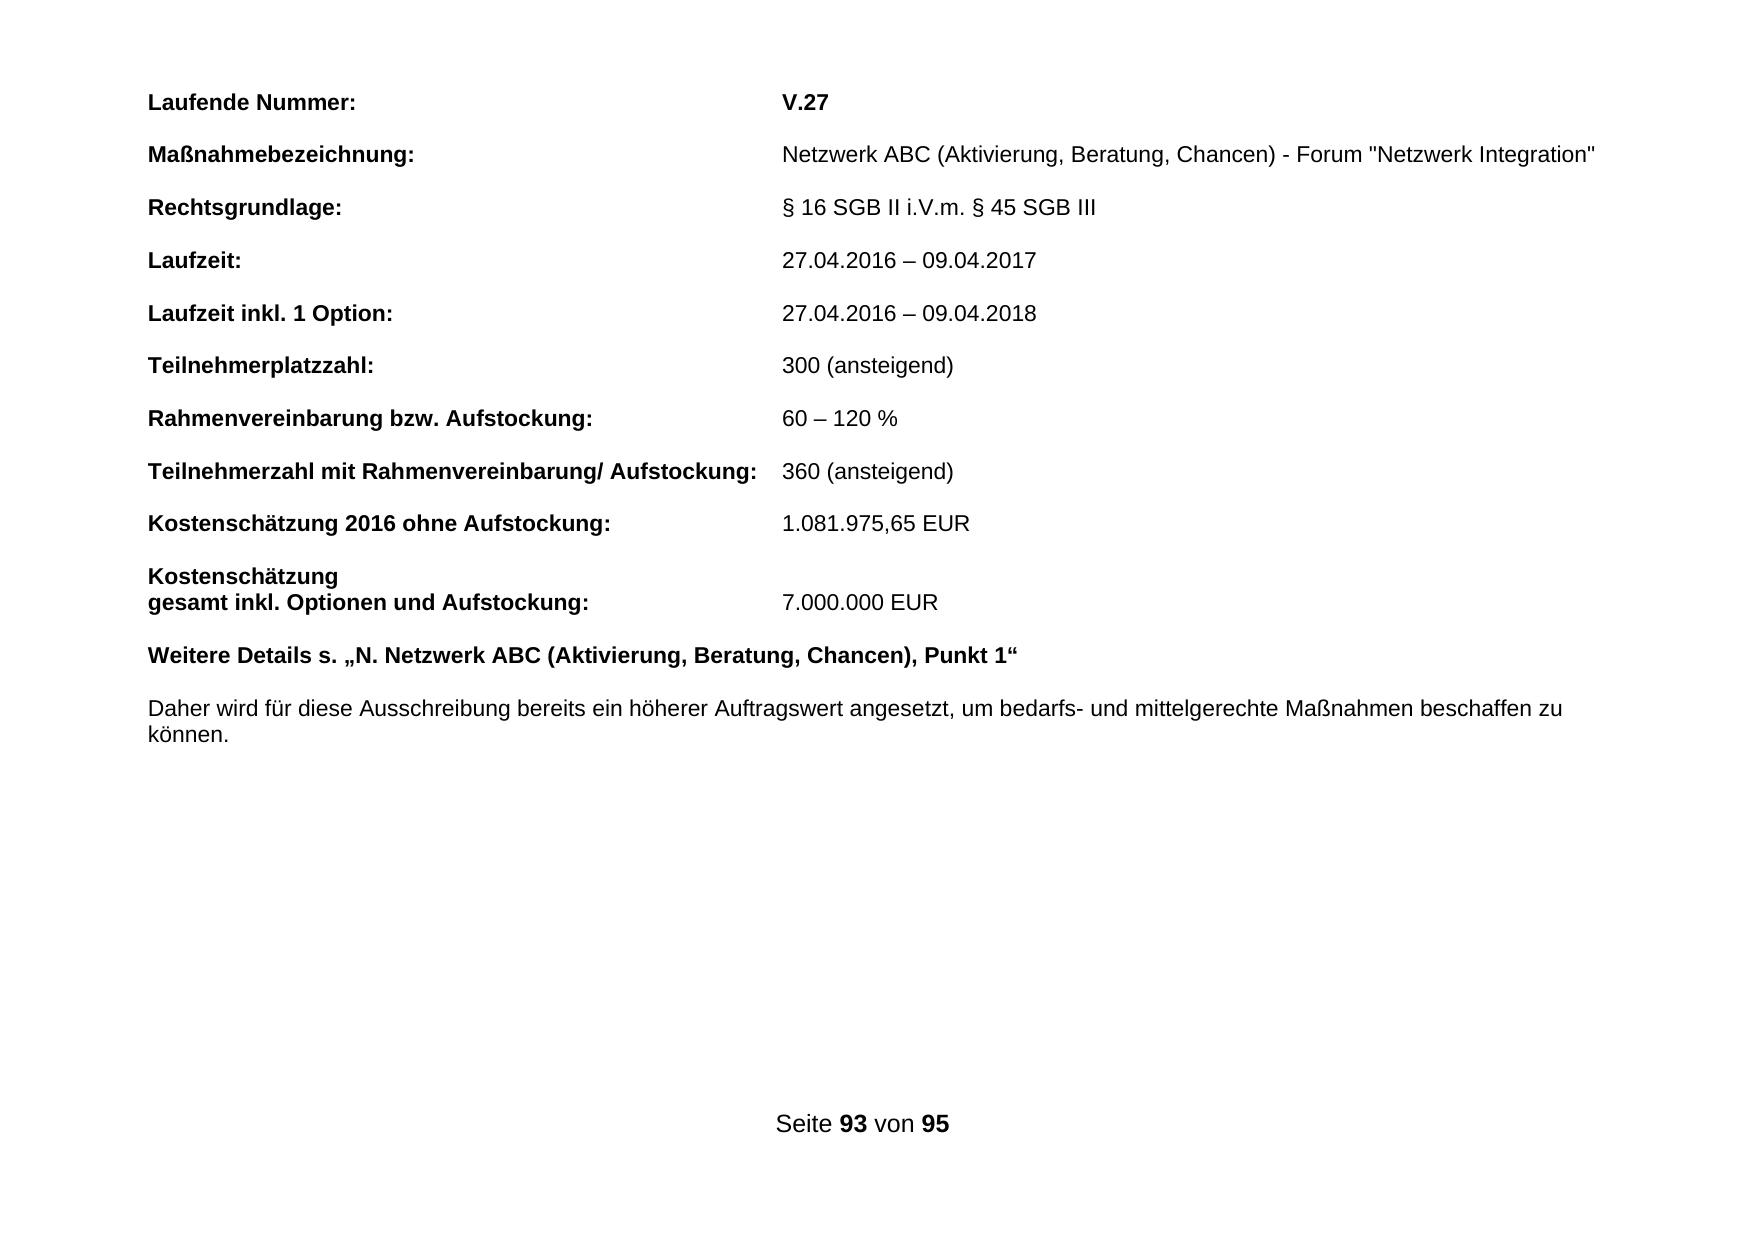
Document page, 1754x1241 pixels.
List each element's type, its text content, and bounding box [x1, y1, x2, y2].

text Rechtsgrundlage: § 16 SGB II i.V.m. § 45 SGB III [148, 194, 1606, 220]
text Kostenschätzung [148, 563, 1606, 589]
text Daher wird für diese Ausschreibung bereits ein höherer Auftragswert angesetzt, um bedarfs- und mittelgerechte Maßnahmen beschaffen zu können. [148, 695, 1606, 747]
text Laufzeit inkl. 1 Option: 27.04.2016 – 09.04.2018 [148, 299, 1606, 326]
text Teilnehmerplatzzahl: 300 (ansteigend) [148, 352, 1606, 378]
text Rahmenvereinbarung bzw. Aufstockung: 60 – 120 % [148, 405, 1606, 431]
text Weitere Details s. „N. Netzwerk ABC (Aktivierung, Beratung, Chancen), Punkt 1“ [148, 642, 1606, 668]
text Laufzeit: 27.04.2016 – 09.04.2017 [148, 247, 1606, 273]
text gesamt inkl. Optionen und Aufstockung: 7.000.000 EUR [148, 589, 1606, 616]
text Laufende Nummer: V.27 [118, 89, 1606, 115]
text Maßnahmebezeichnung: Netzwerk ABC (Aktivierung, Beratung, Chancen) - Forum "Netzwerk Integration" [148, 141, 1606, 168]
text Kostenschätzung 2016 ohne Aufstockung: 1.081.975,65 EUR [148, 510, 1606, 537]
text Teilnehmerzahl mit Rahmenvereinbarung/ Aufstockung: 360 (ansteigend) [148, 458, 1606, 484]
